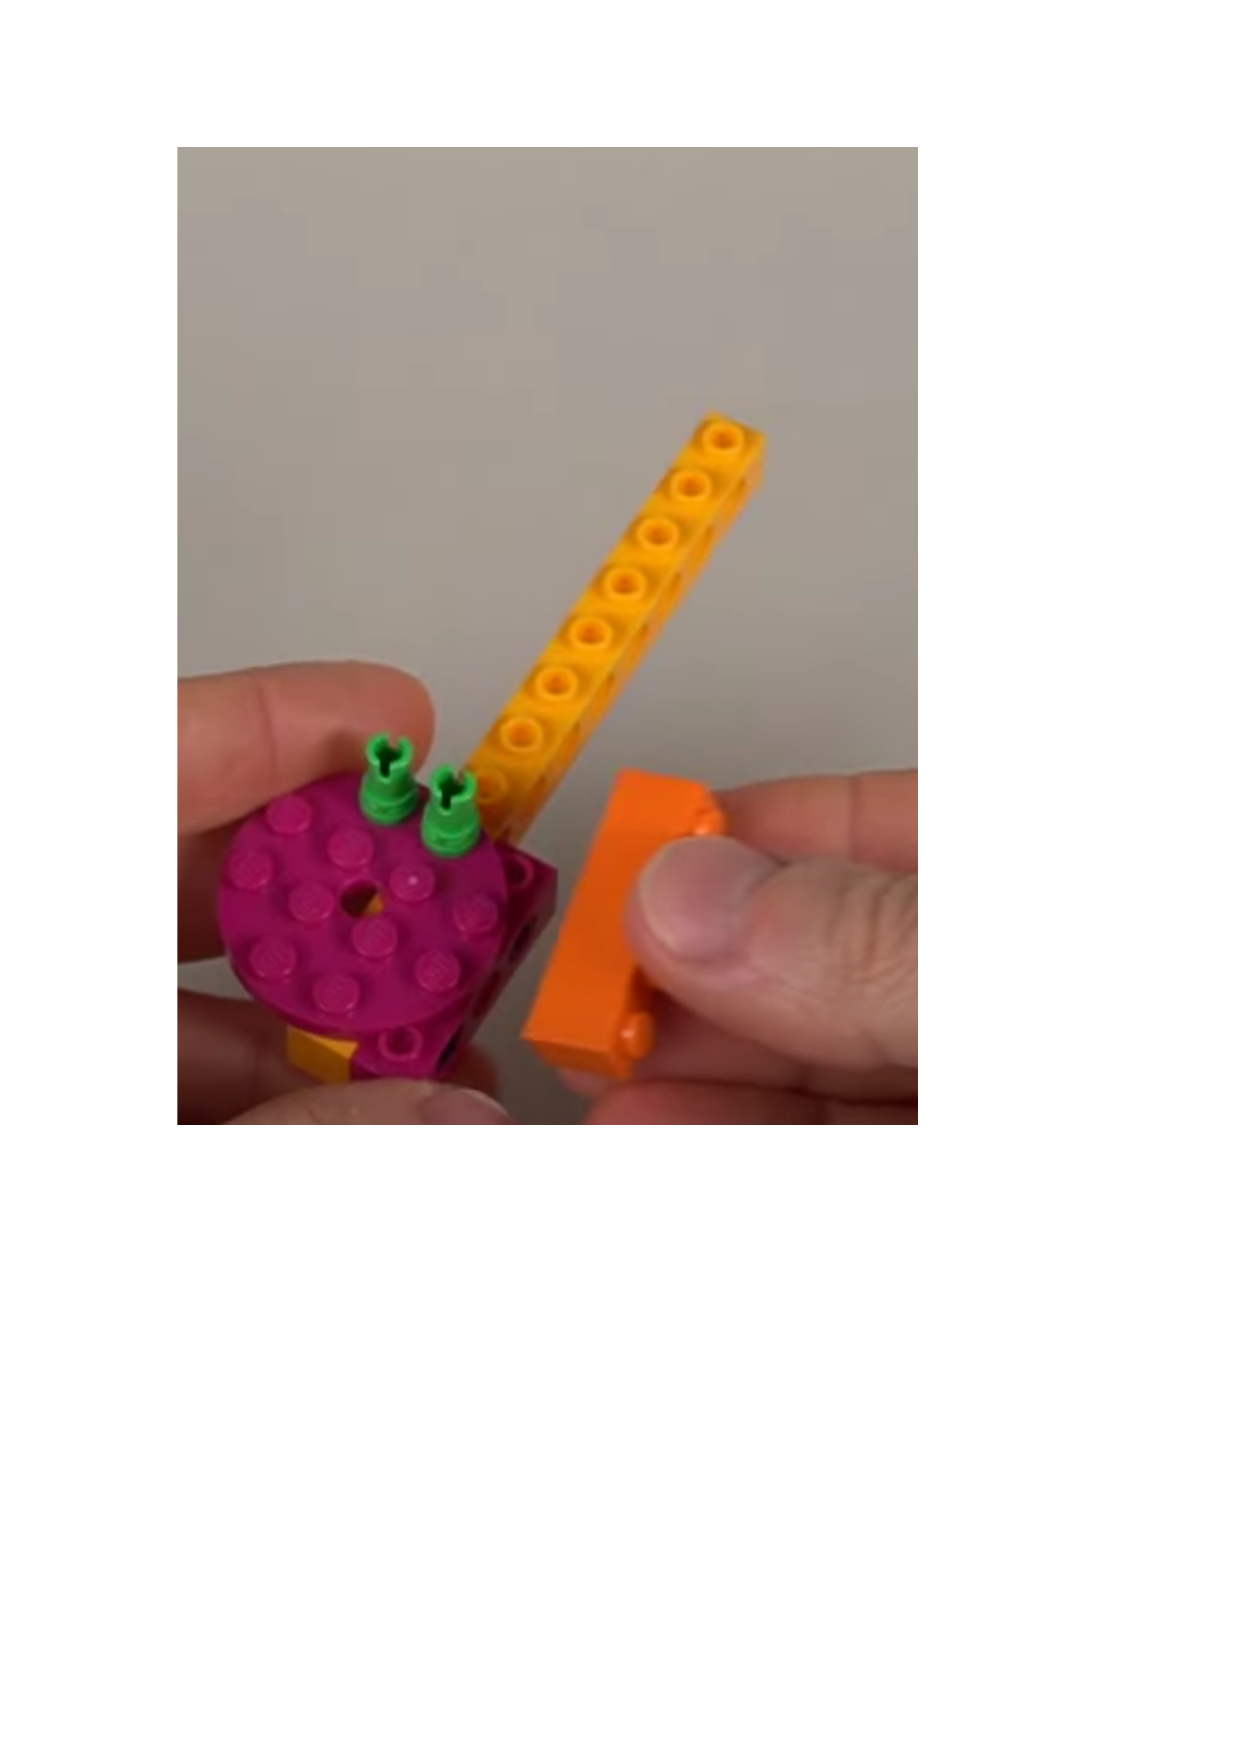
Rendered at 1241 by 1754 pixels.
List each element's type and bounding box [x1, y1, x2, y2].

picture [177, 147, 918, 1125]
